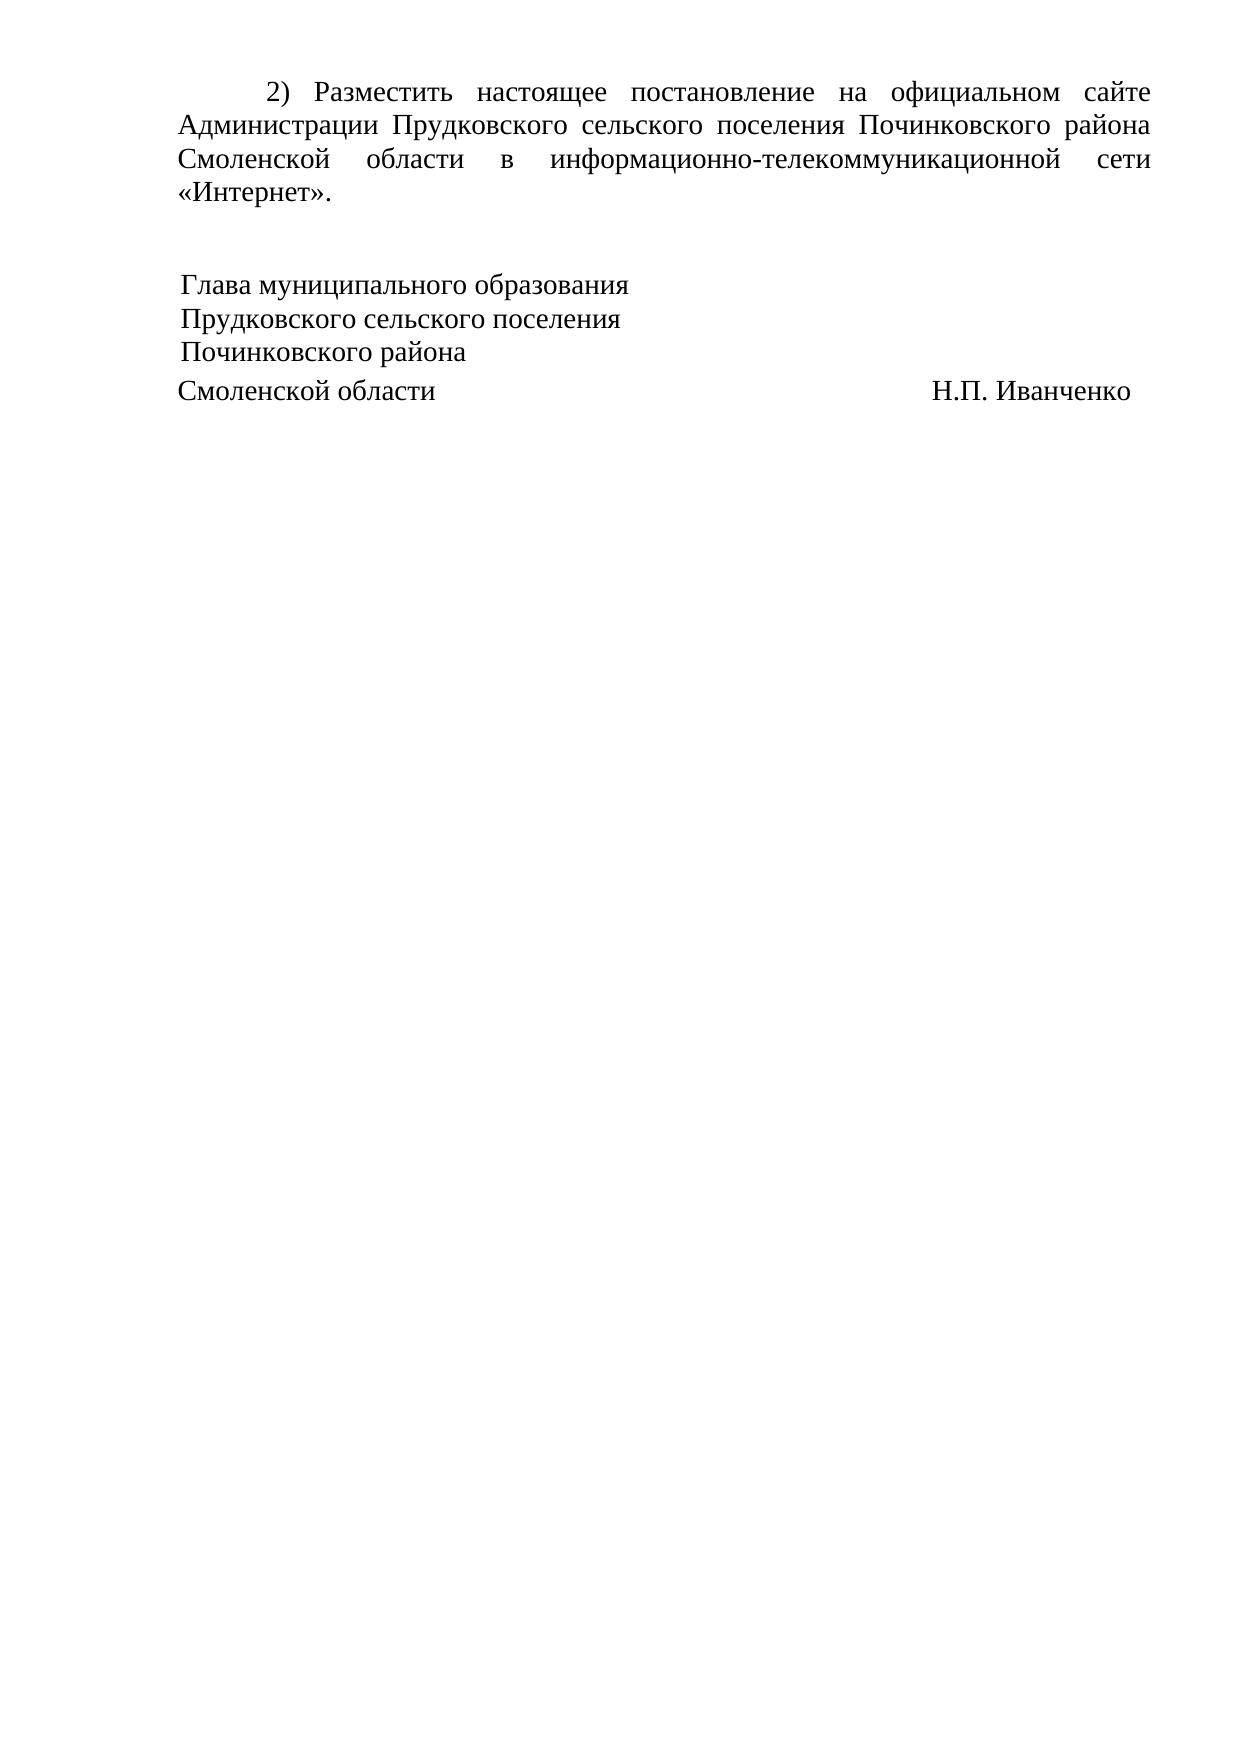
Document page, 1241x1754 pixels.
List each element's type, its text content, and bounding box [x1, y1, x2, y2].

text Починковского района [177, 334, 1152, 368]
text Смоленской области Н.П. Иванченко [177, 373, 1152, 407]
text Глава муниципального образования [177, 267, 1152, 301]
text 2) Разместить настоящее постановление на официальном сайте Администрации Прудковского сельского поселения Починковского района Смоленской области в информационно-телекоммуникационной сети «Интернет». [177, 74, 1152, 208]
text Прудковского сельского поселения [177, 301, 1152, 334]
